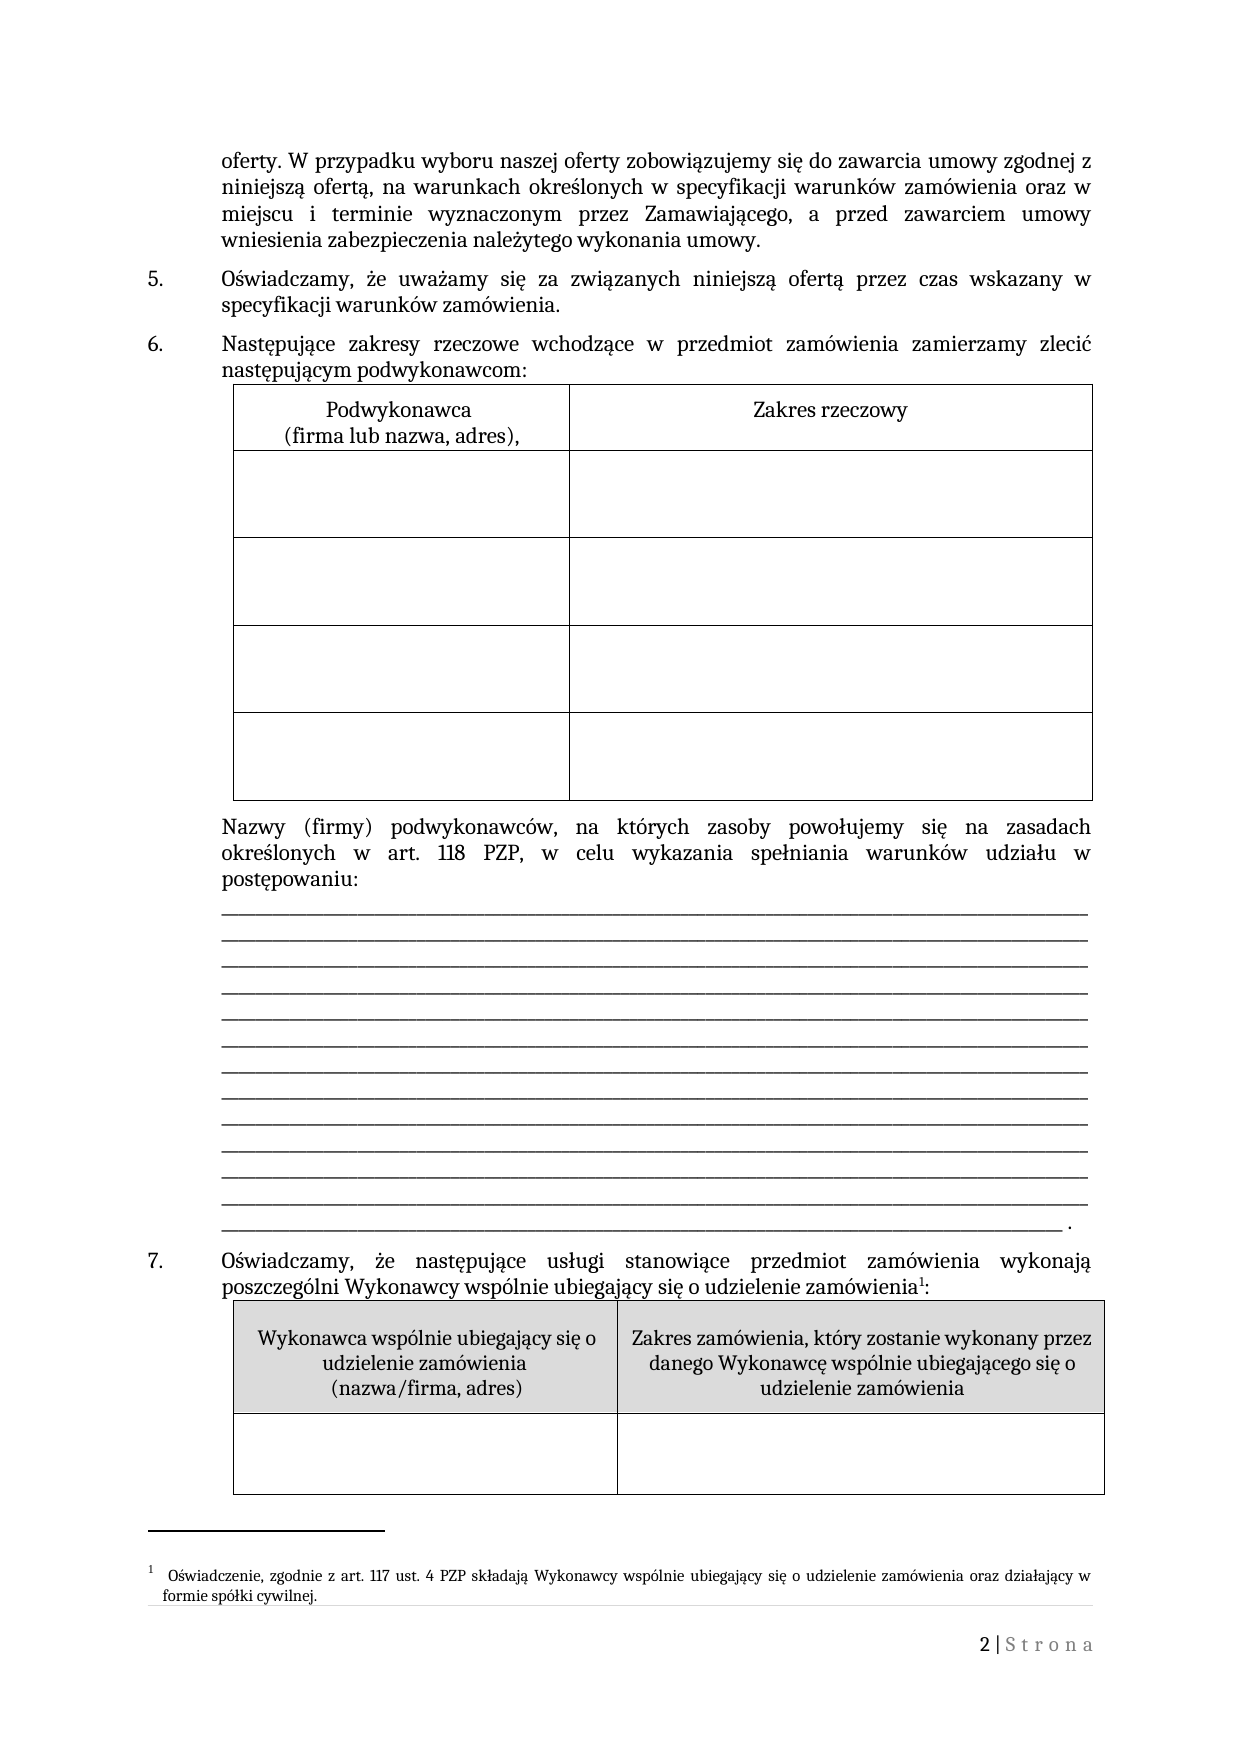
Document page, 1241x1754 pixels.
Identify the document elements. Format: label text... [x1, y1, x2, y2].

table_cell [234, 538, 569, 625]
table_header Podwykonawca (firma lub nazwa, adres), [234, 385, 569, 450]
table_cell [618, 1414, 1104, 1493]
list 7. Oświadczamy, że następujące usługi stanowiące przedmiot zamówienia wykonają poszczególni Wykonawcy wspólnie ubiegający się o udzielenie zamówienia: [148, 1248, 1093, 1300]
text 6. Następujące zakresy rzeczowe wchodzące w przedmiot zamówienia zamierzamy zlecić następującym podwykonawcom: [148, 331, 1093, 383]
table_cell [570, 451, 1092, 537]
table_cell [234, 1414, 617, 1493]
table_cell [234, 626, 569, 712]
text 5. Oświadczamy, że uważamy się za związanych niniejszą ofertą przez czas wskazany w specyfikacji warunków zamówienia. [148, 266, 1093, 318]
table_header Zakres zamówienia, który zostanie wykonany przez danego Wykonawcę wspólnie ubiegającego się o udzielenie zamówienia [618, 1301, 1104, 1412]
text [148, 148, 1093, 253]
table_cell [570, 713, 1092, 800]
table_cell [234, 451, 569, 537]
table_header Wykonawca wspólnie ubiegający się o udzielenie zamówienia (nazwa/firma, adres) [234, 1301, 617, 1412]
table_header Zakres rzeczowy [570, 385, 1092, 450]
table_cell [570, 538, 1092, 625]
table_cell [570, 626, 1092, 712]
table_cell [234, 713, 569, 800]
text Nazwy (firmy) podwykonawców, na których zasoby powołujemy się na zasadach określonych w art. 118 PZP, w celu wykazania spełniania warunków udziału w postępowaniu: ___________________________________________________________________________________________________________________________________________________________________________________________________________________________________________________________________________________________________________________________________________________________________________________________________________________________________________________________________________________________________________________________________________________________________________________________________________________________________________________________________________________________________________________________________________________________________________________________________________________________________________________________________________________________________________________________________________________________________________________________________________________________________________________________________________________________________________________________________________________________________________________________________________________________________________________________________________________________________________________________________________________________________________ . [221, 813, 1093, 1235]
